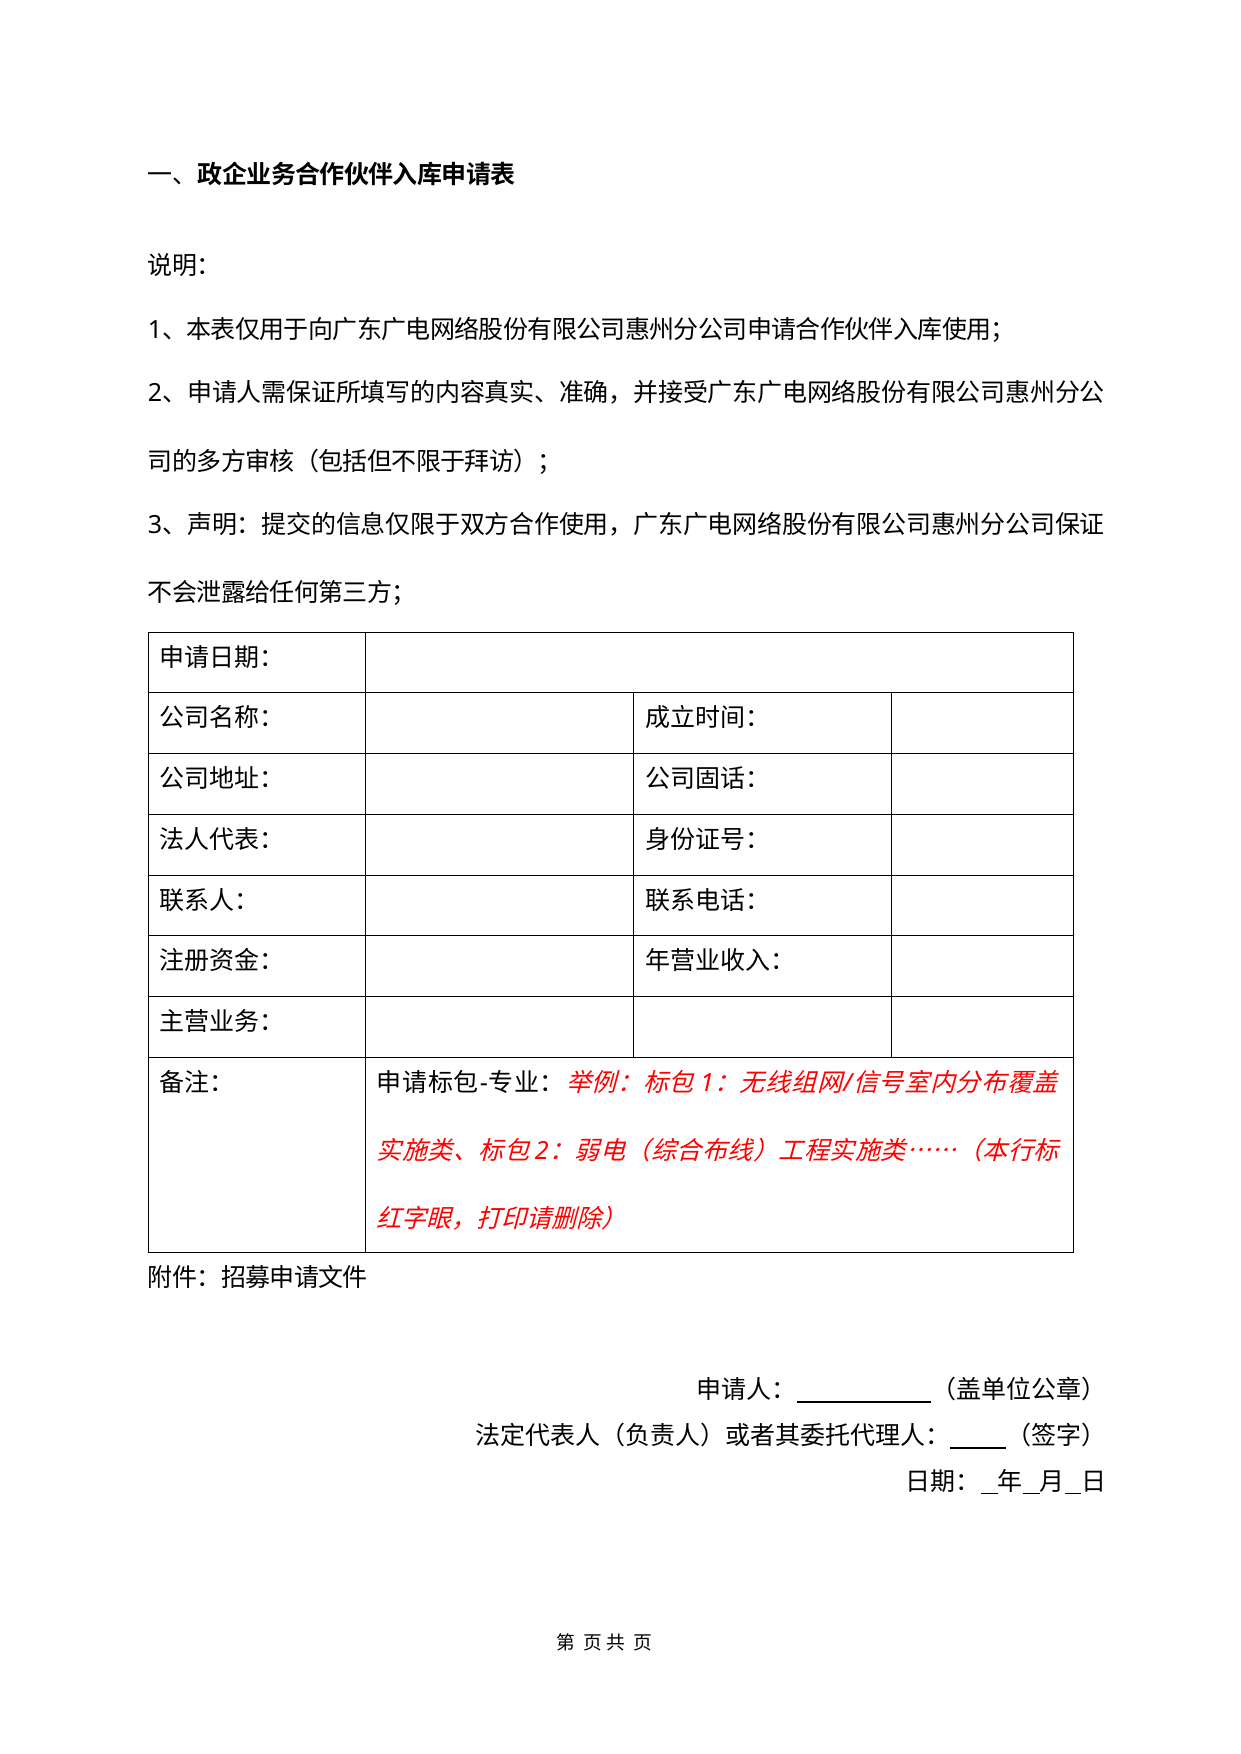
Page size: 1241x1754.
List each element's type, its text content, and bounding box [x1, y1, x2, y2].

table_cell 成立时间： [634, 693, 891, 753]
table_cell 公司地址： [149, 754, 365, 814]
table_cell [366, 693, 633, 753]
table_header 申请日期： [149, 633, 365, 692]
table_cell 备注： [149, 1058, 365, 1252]
table_cell 公司名称： [149, 693, 365, 753]
table_cell [634, 997, 891, 1057]
text 日期： 年 月 日 [148, 1454, 1106, 1500]
table_cell [366, 815, 633, 874]
text 一、政企业务合作伙伴入库申请表 [148, 150, 1103, 196]
text 法定代表人（负责人）或者其委托代理人： （签字） [148, 1408, 1106, 1454]
table_cell [892, 693, 1073, 753]
table_header [366, 633, 1073, 692]
table_cell 联系电话： [634, 876, 891, 935]
table_cell [892, 876, 1073, 935]
text 2、申请人需保证所填写的内容真实、准确，并接受广东广电网络股份有限公司惠州分公司的多方审核（包括但不限于拜访）； [148, 368, 1106, 482]
table_cell [366, 997, 633, 1057]
text 申请人： （盖单位公章） [148, 1362, 1106, 1408]
table_cell [366, 754, 633, 814]
table_cell [892, 936, 1073, 996]
table_cell [892, 754, 1073, 814]
table_cell [892, 815, 1073, 874]
table_cell 公司固话： [634, 754, 891, 814]
text 1、本表仅用于向广东广电网络股份有限公司惠州分公司申请合作伙伴入库使用； [148, 305, 1106, 350]
text 附件：招募申请文件 [148, 1253, 1106, 1298]
table_cell 联系人： [149, 876, 365, 935]
table_cell 法人代表： [149, 815, 365, 874]
table_cell [366, 876, 633, 935]
table_cell [892, 997, 1073, 1057]
table_cell [366, 936, 633, 996]
table_cell 身份证号： [634, 815, 891, 874]
text 3、声明：提交的信息仅限于双方合作使用，广东广电网络股份有限公司惠州分公司保证不会泄露给任何第三方； [148, 500, 1106, 613]
table_cell 注册资金： [149, 936, 365, 996]
text 说明： [148, 241, 1106, 287]
table_cell 申请标包-专业：举例：标包1：无线组网/信号室内分布覆盖实施类、标包2：弱电（综合布线）工程实施类……（本行标红字眼，打印请删除） [366, 1058, 1073, 1252]
table_cell 年营业收入： [634, 936, 891, 996]
table_cell 主营业务： [149, 997, 365, 1057]
